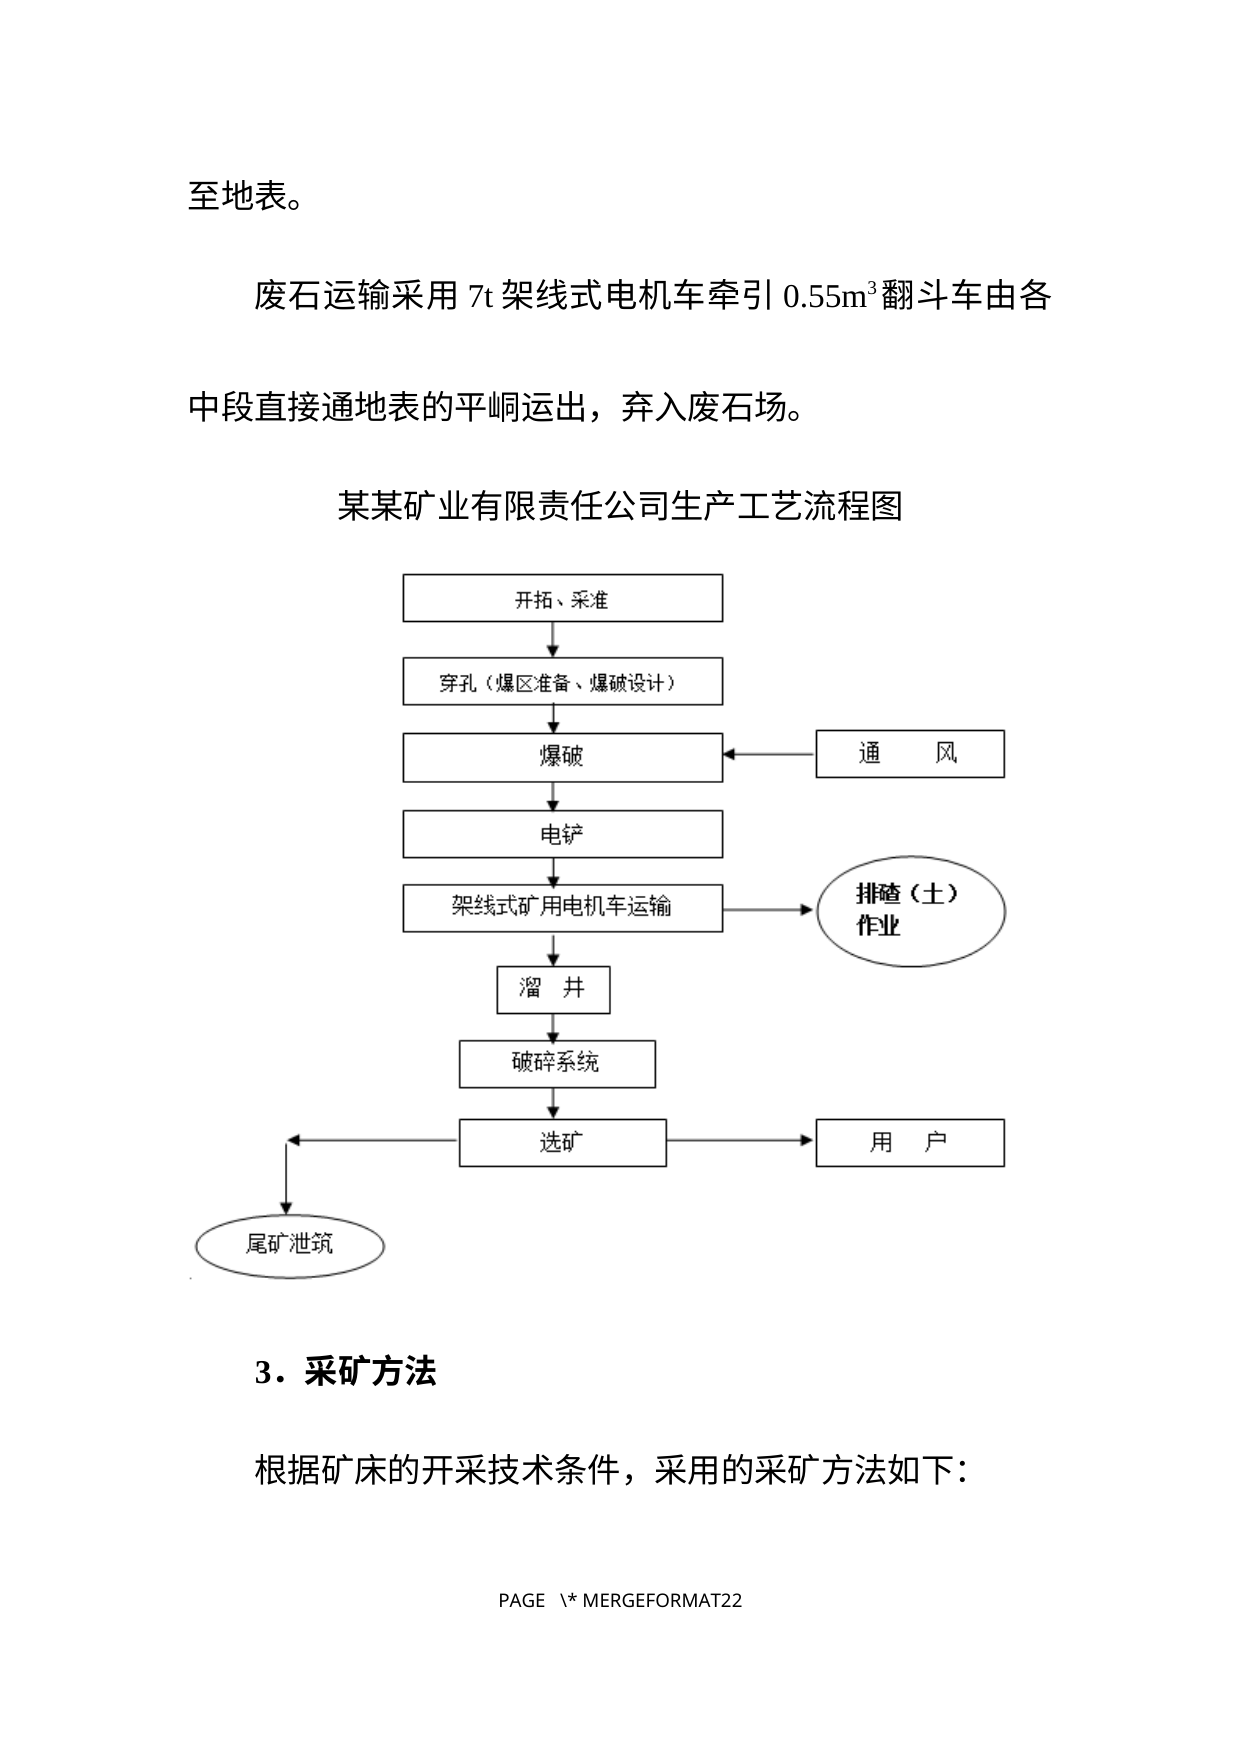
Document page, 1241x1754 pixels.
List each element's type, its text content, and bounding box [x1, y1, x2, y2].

text 3．采矿方法 [187, 1332, 1053, 1407]
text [187, 156, 1053, 231]
text 某某矿业有限责任公司生产工艺流程图 [187, 467, 1053, 542]
text 根据矿床的开采技术条件，采用的采矿方法如下： [187, 1431, 1053, 1506]
text 废石运输采用7t架线式电机车牵引0.55m3翻斗车由各中段直接通地表的平峒运出，弃入废石场。 [187, 255, 1053, 443]
picture [187, 566, 1021, 1287]
